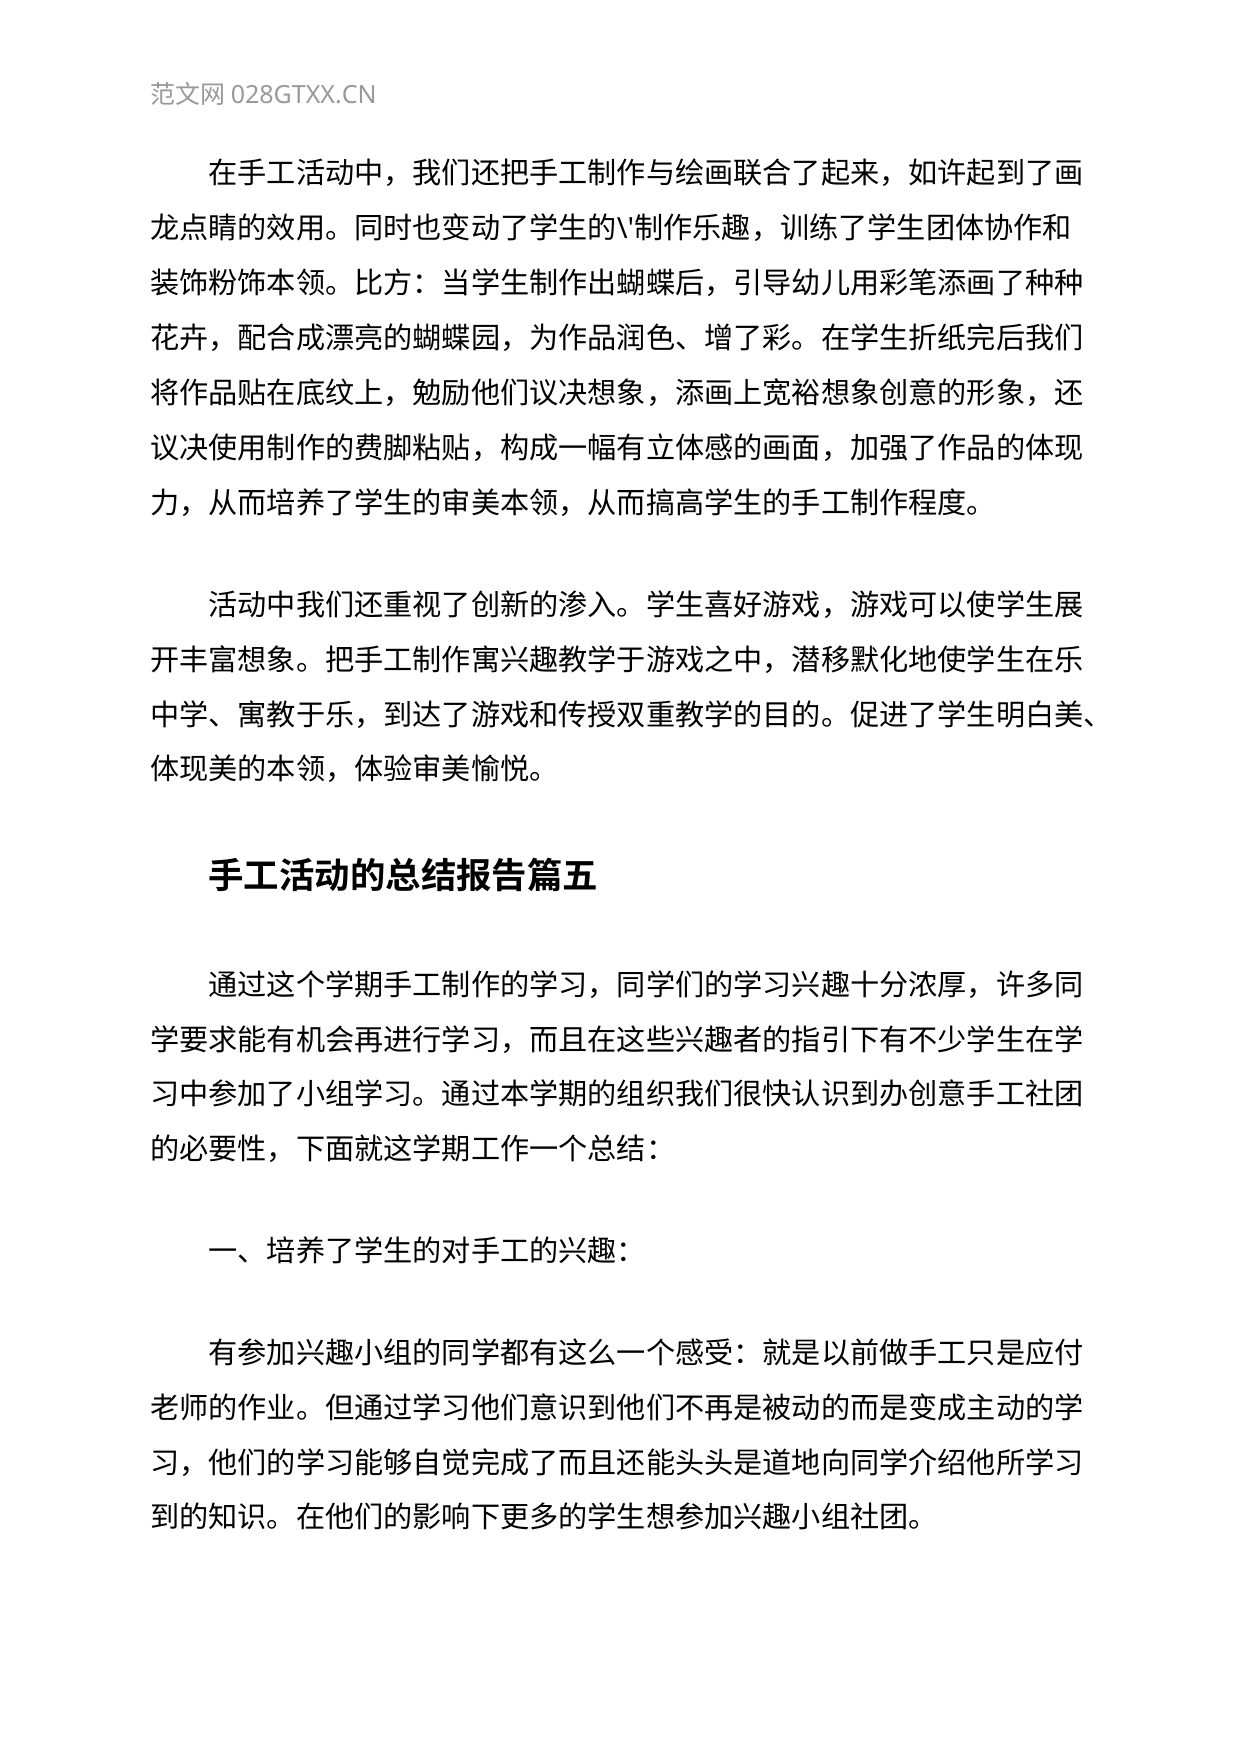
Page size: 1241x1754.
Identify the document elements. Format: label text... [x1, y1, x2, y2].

text 一、培养了学生的对手工的兴趣： [150, 1228, 1090, 1270]
text 通过这个学期手工制作的学习，同学们的学习兴趣十分浓厚，许多同学要求能有机会再进行学习，而且在这些兴趣者的指引下有不少学生在学习中参加了小组学习。通过本学期的组织我们很快认识到办创意手工社团的必要性，下面就这学期工作一个总结： [150, 961, 1090, 1168]
text 活动中我们还重视了创新的渗入。学生喜好游戏，游戏可以使学生展开丰富想象。把手工制作寓兴趣教学于游戏之中，潜移默化地使学生在乐中学、寓教于乐，到达了游戏和传授双重教学的目的。促进了学生明白美、体现美的本领，体验审美愉悦。 [150, 581, 1090, 788]
text 在手工活动中，我们还把手工制作与绘画联合了起来，如许起到了画龙点睛的效用。同时也变动了学生的\'制作乐趣，训练了学生团体协作和装饰粉饰本领。比方：当学生制作出蝴蝶后，引导幼儿用彩笔添画了种种花卉，配合成漂亮的蝴蝶园，为作品润色、增了彩。在学生折纸完后我们将作品贴在底纹上，勉励他们议决想象，添画上宽裕想象创意的形象，还议决使用制作的费脚粘贴，构成一幅有立体感的画面，加强了作品的体现力，从而培养了学生的审美本领，从而搞高学生的手工制作程度。 [150, 150, 1090, 522]
text 有参加兴趣小组的同学都有这么一个感受：就是以前做手工只是应付老师的作业。但通过学习他们意识到他们不再是被动的而是变成主动的学习，他们的学习能够自觉完成了而且还能头头是道地向同学介绍他所学习到的知识。在他们的影响下更多的学生想参加兴趣小组社团。 [150, 1329, 1090, 1536]
text 手工活动的总结报告篇五 [150, 848, 1090, 899]
